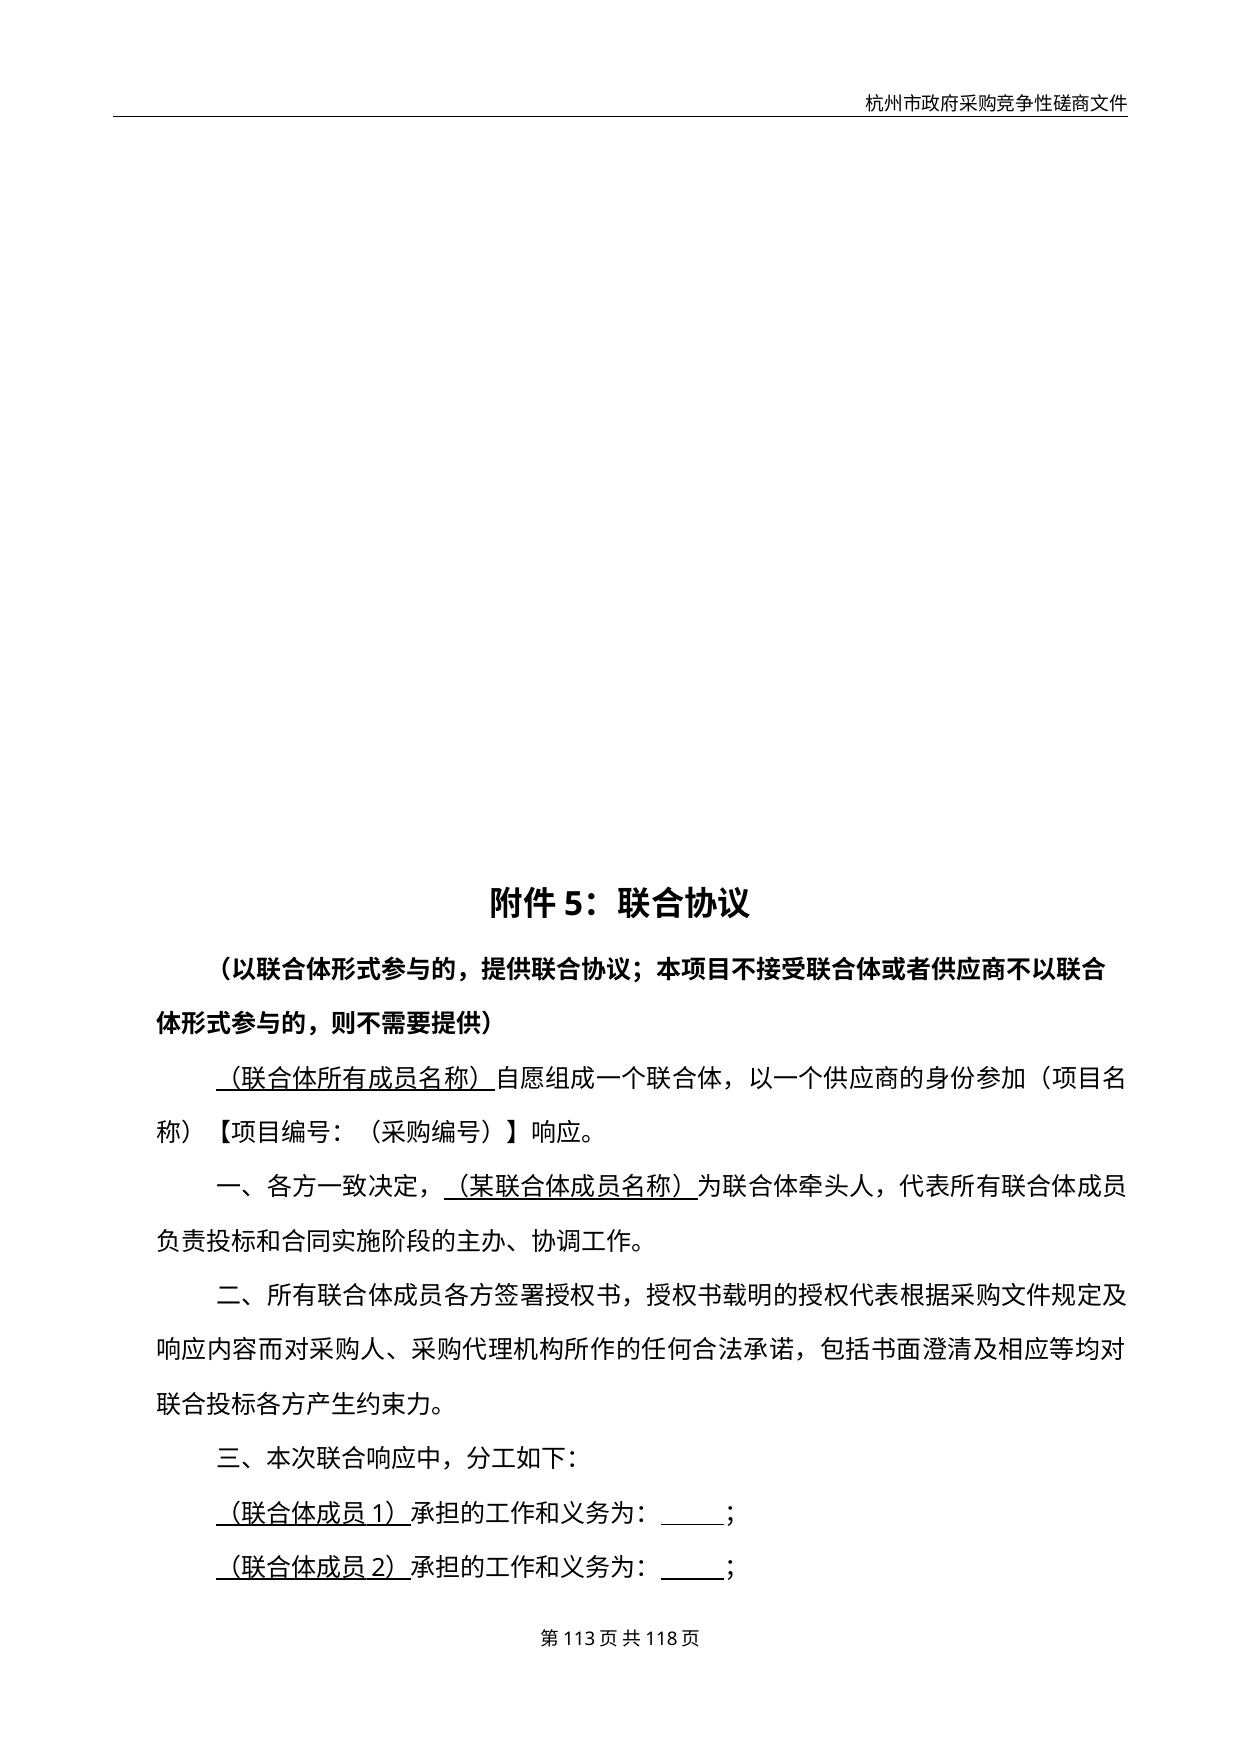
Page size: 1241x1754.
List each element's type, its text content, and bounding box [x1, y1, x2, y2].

text （以联合体形式参与的，提供联合协议；本项目不接受联合体或者供应商不以联合体形式参与的，则不需要提供） [156, 949, 1128, 1040]
text 一、各方一致决定，（某联合体成员名称）为联合体牵头人，代表所有联合体成员负责投标和合同实施阶段的主办、协调工作。 [156, 1167, 1128, 1257]
text 附件5：联合协议 [112, 877, 1128, 925]
text （联合体所有成员名称）自愿组成一个联合体，以一个供应商的身份参加（项目名称）【项目编号：（采购编号）】响应。 [156, 1058, 1128, 1149]
text （联合体成员2）承担的工作和义务为： ； [156, 1547, 1128, 1584]
text 三、本次联合响应中，分工如下： [156, 1439, 1128, 1475]
text 二、所有联合体成员各方签署授权书，授权书载明的授权代表根据采购文件规定及响应内容而对采购人、采购代理机构所作的任何合法承诺，包括书面澄清及相应等均对联合投标各方产生约束力。 [156, 1276, 1128, 1421]
text （联合体成员1）承担的工作和义务为： ； [156, 1493, 1128, 1529]
